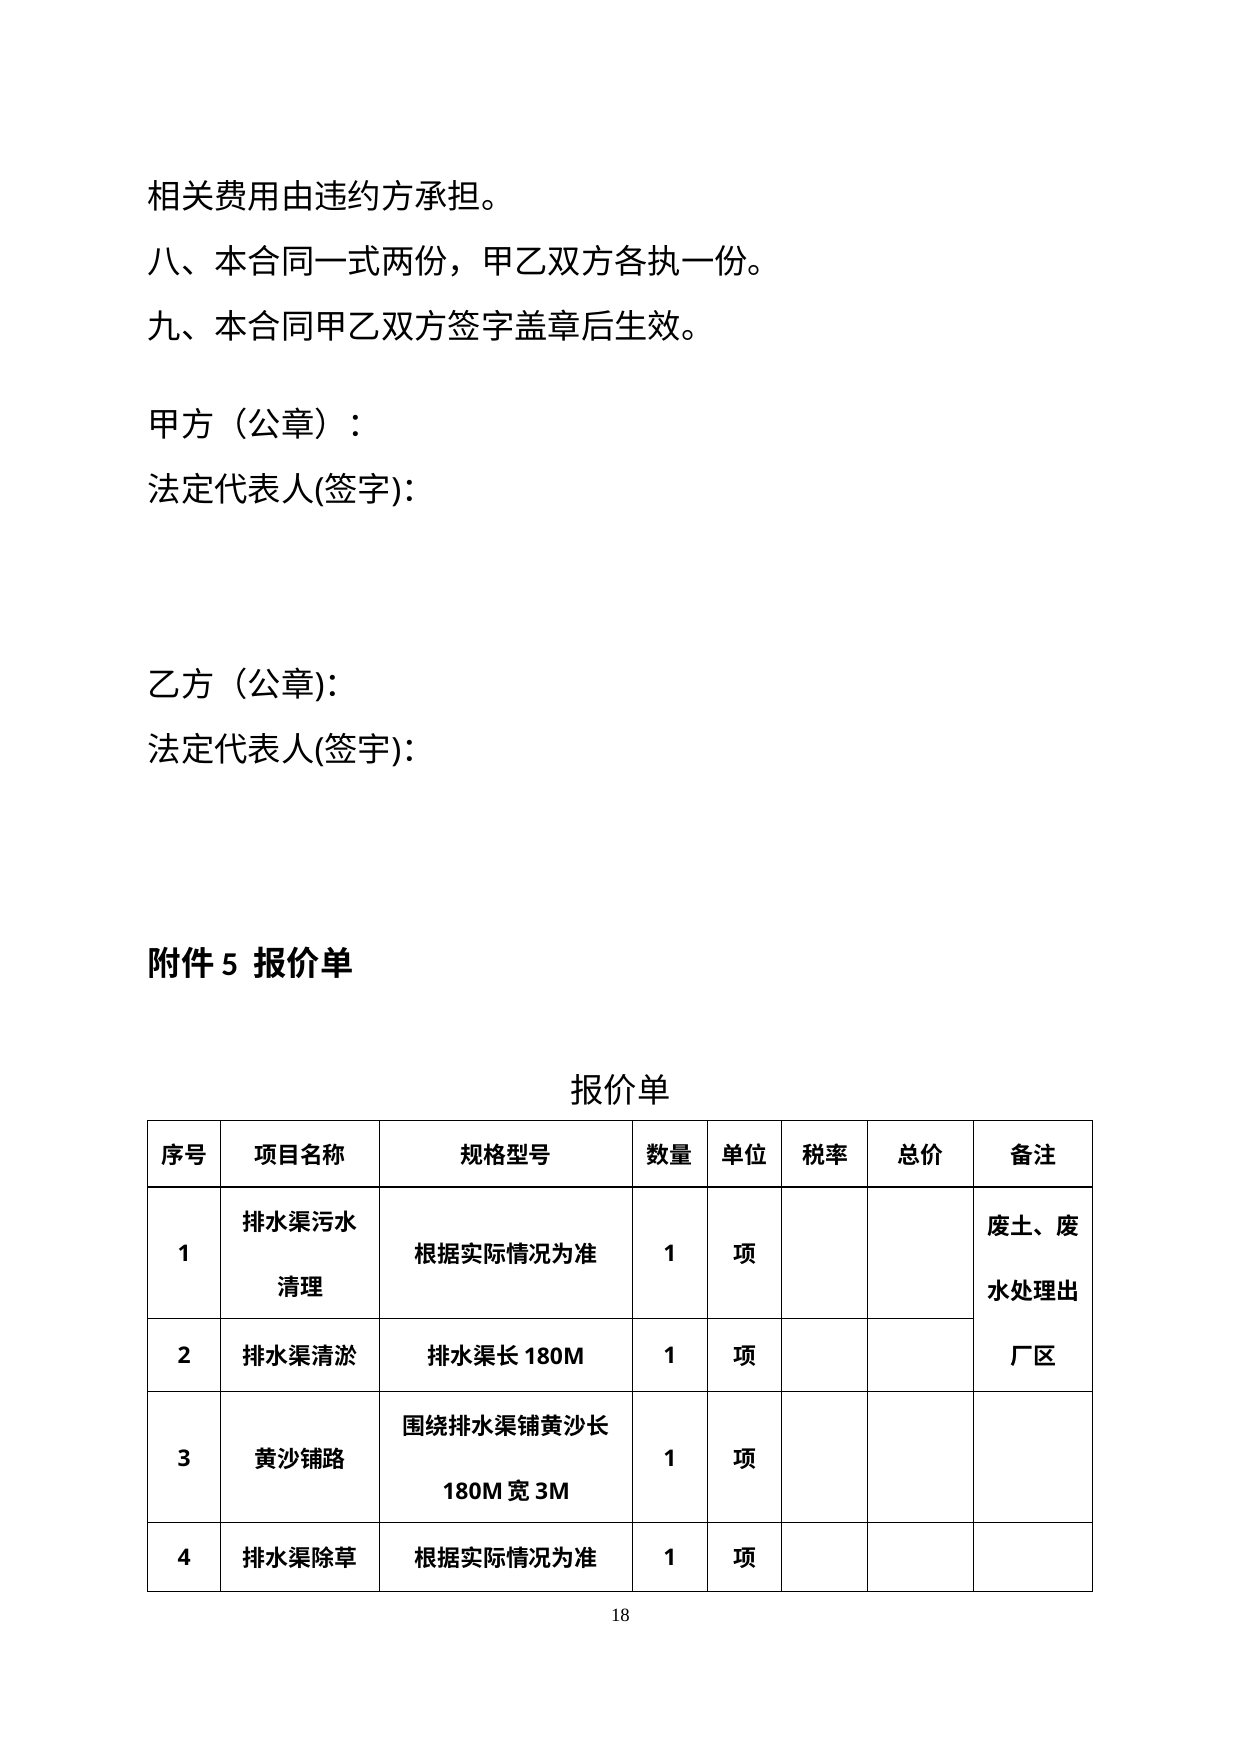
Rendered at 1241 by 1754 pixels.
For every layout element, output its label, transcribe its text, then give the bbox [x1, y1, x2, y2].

table_cell 围绕排水渠铺黄沙长180M宽3M [380, 1392, 632, 1522]
table_cell 项 [708, 1523, 781, 1591]
subtitle 附件5 报价单 [148, 928, 1092, 993]
table_cell [868, 1319, 973, 1391]
text 报价单 [148, 1055, 1092, 1120]
table_cell 3 [148, 1392, 220, 1522]
table_header 规格型号 [380, 1121, 632, 1186]
table_cell [782, 1188, 867, 1317]
table_cell 4 [148, 1523, 220, 1591]
table_cell 项 [708, 1392, 781, 1522]
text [148, 162, 1092, 389]
table_cell [782, 1392, 867, 1522]
table_cell 1 [633, 1319, 707, 1391]
table_cell [868, 1188, 973, 1317]
table_cell 根据实际情况为准 [380, 1523, 632, 1591]
table_cell 排水渠除草除臭 [221, 1523, 379, 1591]
table_cell [868, 1523, 973, 1591]
table_cell [782, 1319, 867, 1391]
table_cell 排水渠污水清理 [221, 1188, 379, 1317]
table_cell 1 [633, 1523, 707, 1591]
table_header 项目名称 [221, 1121, 379, 1186]
table_header 数量 [633, 1121, 707, 1186]
table_cell 1 [633, 1392, 707, 1522]
table_cell [974, 1523, 1092, 1591]
text 乙方（公章)： 法定代表人(签宇)： [148, 584, 1092, 779]
table_cell 2 [148, 1319, 220, 1391]
table_cell 排水渠长180M [380, 1319, 632, 1391]
table_header 单位 [708, 1121, 781, 1186]
text 甲方（公章）： 法定代表人(签字)： [148, 389, 1092, 519]
table_cell 项 [708, 1319, 781, 1391]
table_header 序号 [148, 1121, 220, 1186]
table_cell [782, 1523, 867, 1591]
table_cell 排水渠清淤 [221, 1319, 379, 1391]
table_cell [974, 1392, 1092, 1522]
table_cell 1 [633, 1188, 707, 1317]
table_cell 根据实际情况为准 [380, 1188, 632, 1317]
table_cell 项 [708, 1188, 781, 1317]
table_cell 1 [148, 1188, 220, 1317]
table_cell 黄沙铺路 [221, 1392, 379, 1522]
table_header 税率 [782, 1121, 867, 1186]
table_header 备注 [974, 1121, 1092, 1186]
table_cell 废土、废水处理出厂区 [974, 1188, 1092, 1391]
table_header 总价 [868, 1121, 973, 1186]
table_cell [868, 1392, 973, 1522]
